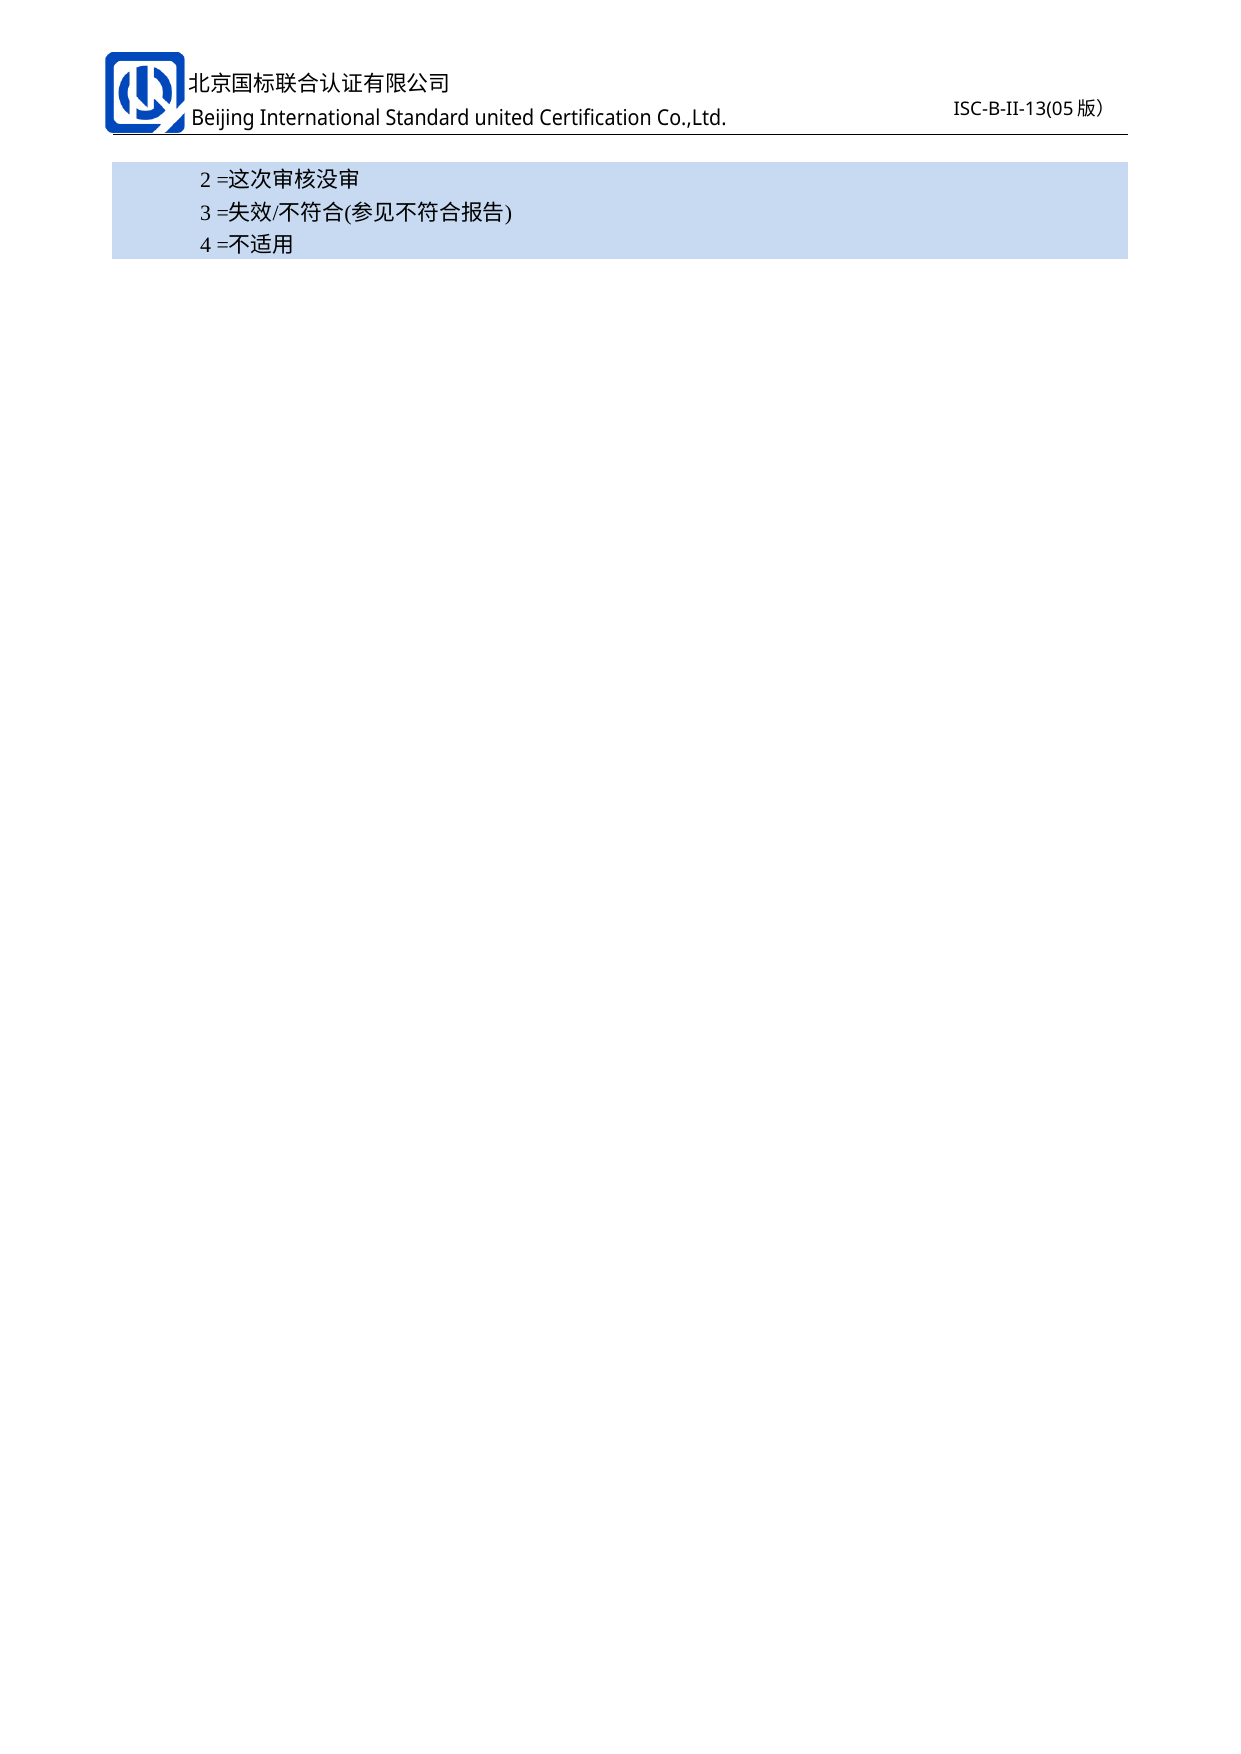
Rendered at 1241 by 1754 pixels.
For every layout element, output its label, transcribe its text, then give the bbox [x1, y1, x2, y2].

text 2 =这次审核没审 [112, 162, 1128, 194]
text 4 =不适用 [112, 227, 1128, 259]
picture [105, 52, 185, 133]
text 3 =失效/不符合(参见不符合报告) [112, 194, 1128, 227]
